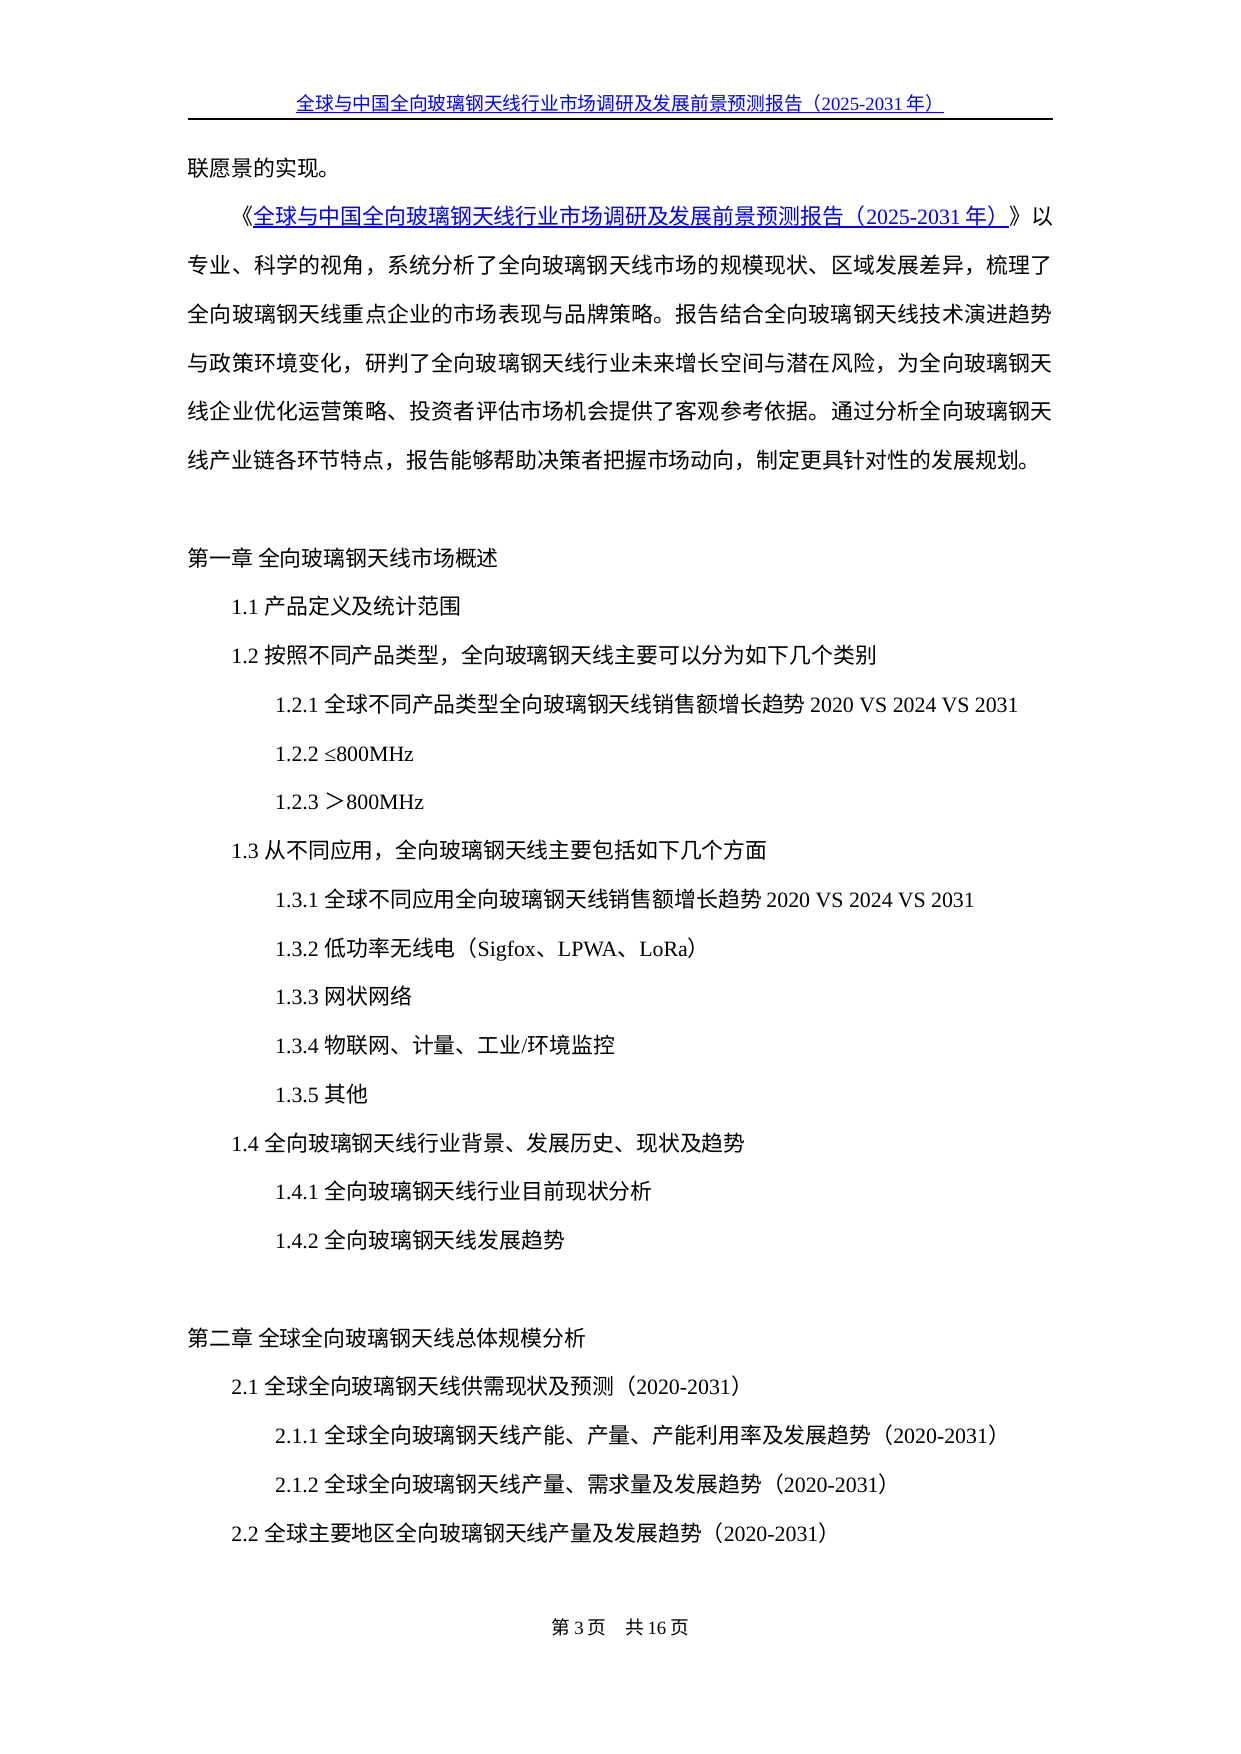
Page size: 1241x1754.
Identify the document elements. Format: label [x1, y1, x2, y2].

text [187, 150, 1053, 1548]
